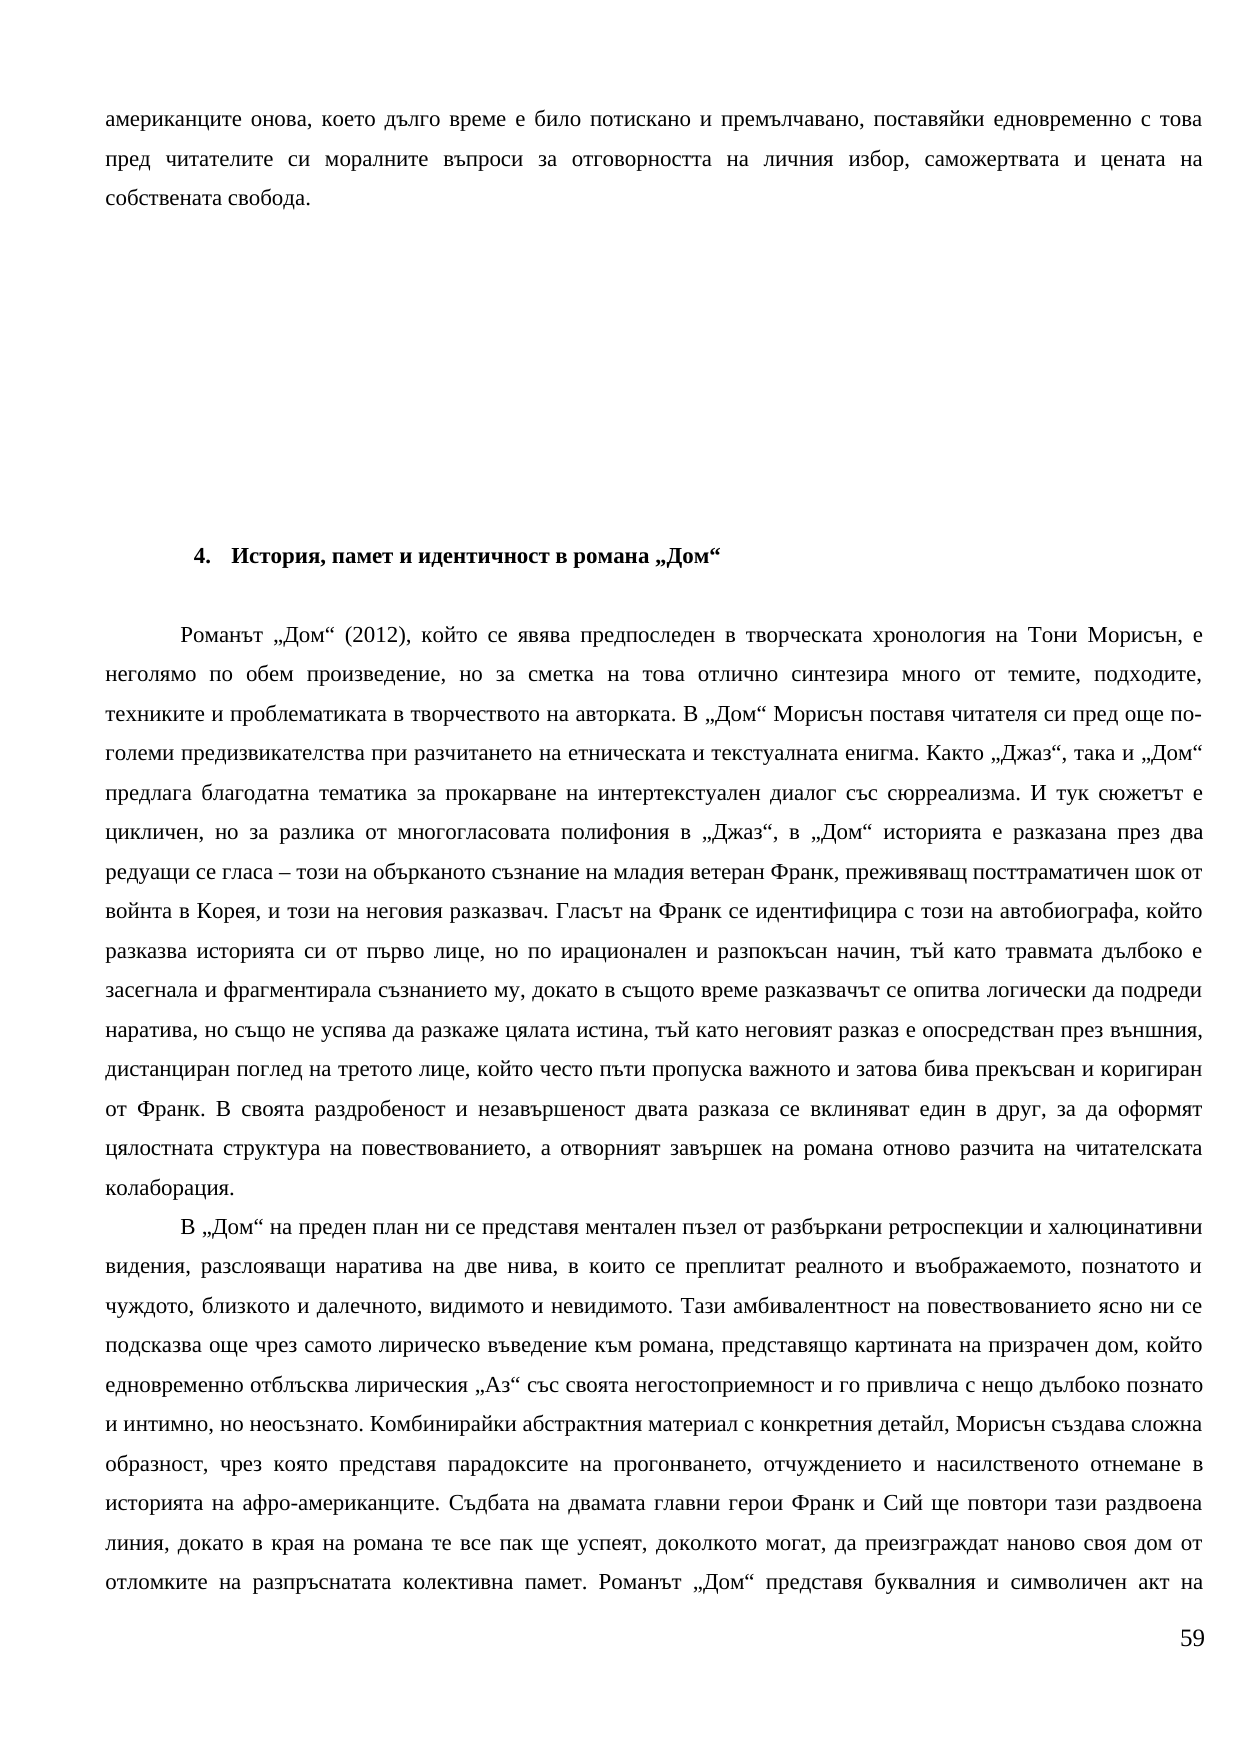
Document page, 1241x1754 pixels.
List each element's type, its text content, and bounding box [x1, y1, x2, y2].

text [105, 105, 1205, 210]
text Романът „Дом“ (2012), който се явява предпоследен в творческата хронология на Тони Морисън, е неголямо по обем произведение, но за сметка на това отлично синтезира много от темите, подходите, техниките и проблематиката в творчеството на авторката. В „Дом“ Морисън поставя читателя си пред още по-големи предизвикателства при разчитането на етническата и текстуалната енигма. Както „Джаз“, така и „Дом“ предлага благодатна тематика за прокарване на интертекстуален диалог със сюрреализма. И тук сюжетът е цикличен, но за разлика от многогласовата полифония в „Джаз“, в „Дом“ историята е разказана през два редуащи се гласа – този на обърканото съзнание на младия ветеран Франк, преживяващ посттраматичен шок от войнта в Корея, и този на неговия разказвач. Гласът на Франк се идентифицира с този на автобиографа, който разказва историята си от първо лице, но по ирационален и разпокъсан начин, тъй като травмата дълбоко е засегнала и фрагментирала съзнанието му, докато в същото време разказвачът се опитва логически да подреди наратива, но също не успява да разкаже цялата истина, тъй като неговият разказ е опосредстван през външния, дистанциран поглед на третото лице, който често пъти пропуска важното и затова бива прекъсван и коригиран от Франк. В своята раздробеност и незавършеност двата разказа се вклиняват един в друг, за да оформят цялостната структура на повествованието, а отворният завършек на романа отново разчита на читателската колаборация. [105, 621, 1205, 1200]
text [105, 1213, 1205, 1595]
list История, памет и идентичност в романа „Дом“ [194, 542, 1205, 568]
